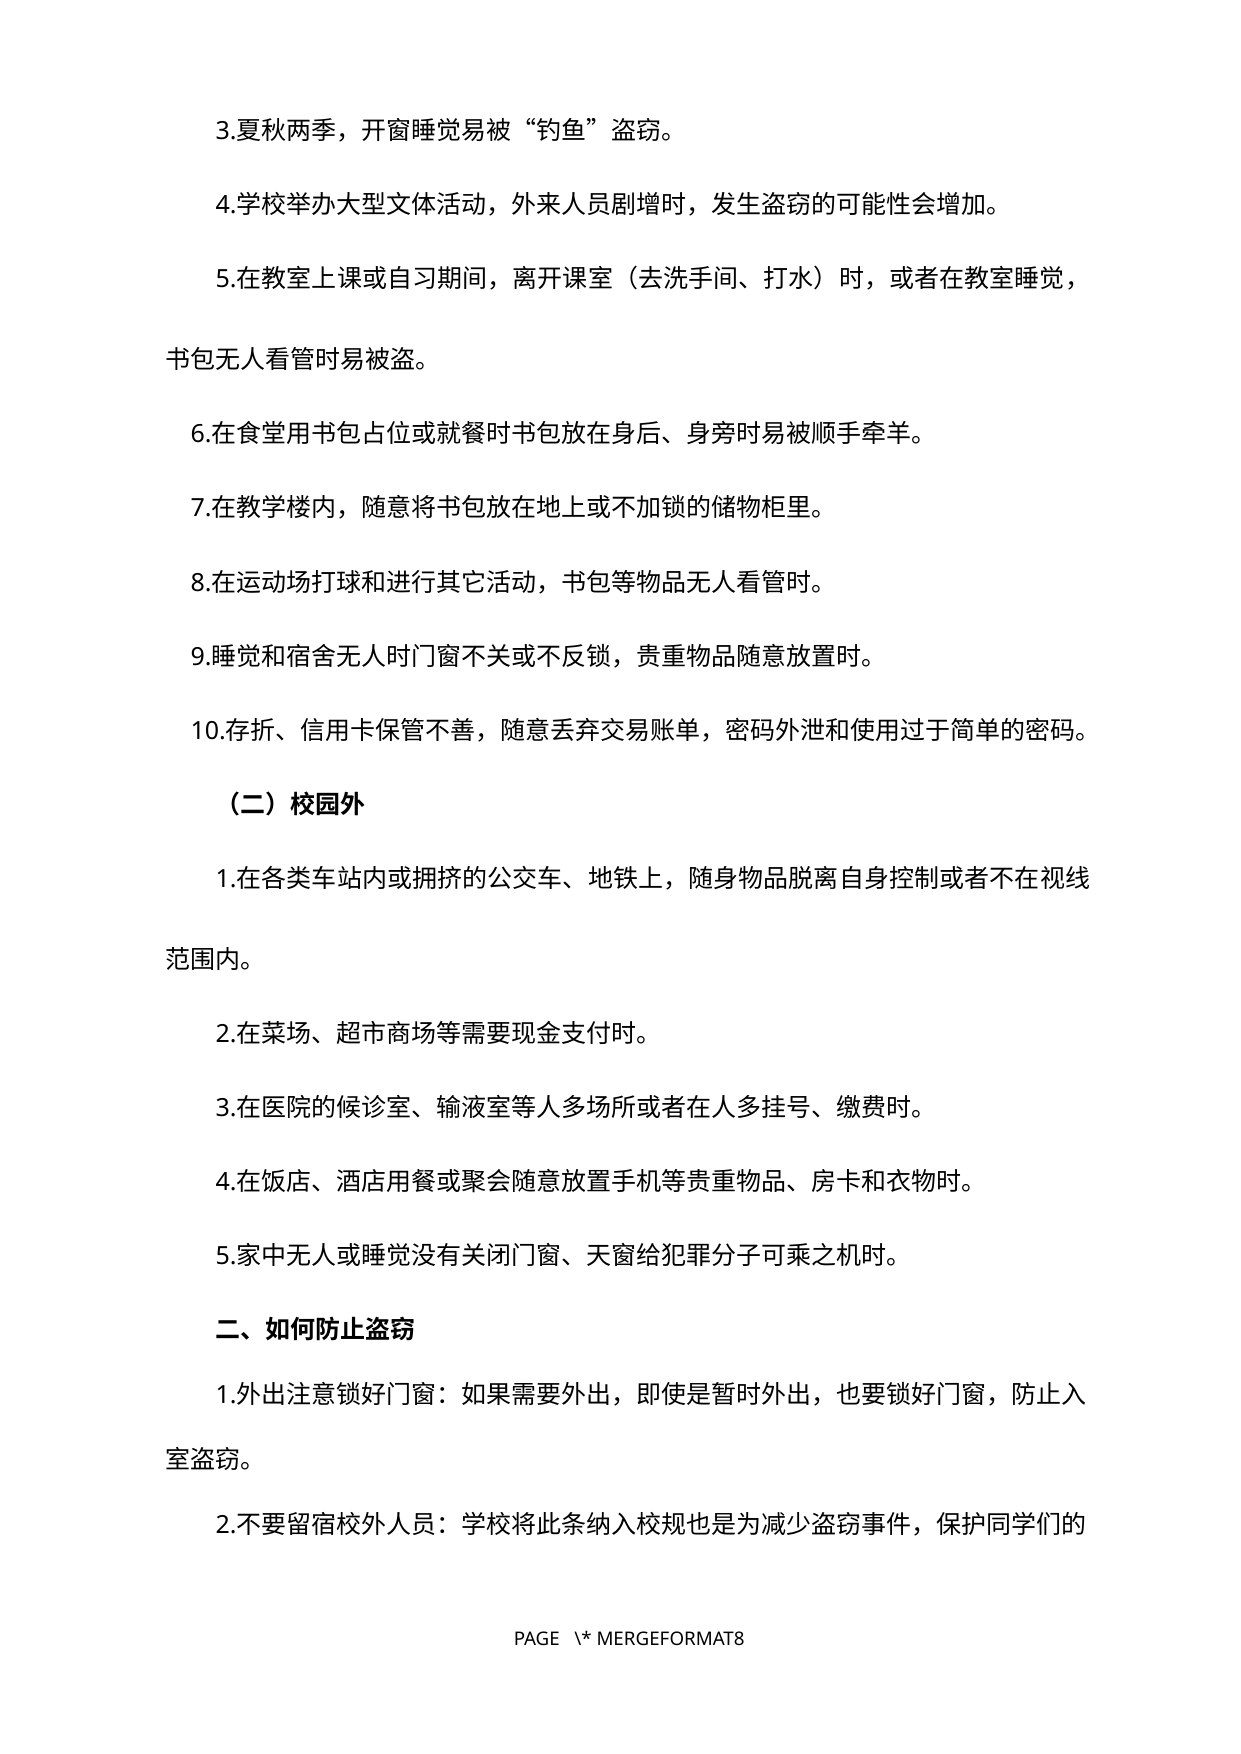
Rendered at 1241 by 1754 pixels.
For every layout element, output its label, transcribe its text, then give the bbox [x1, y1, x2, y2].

text 3.在医院的候诊室、输液室等人多场所或者在人多挂号、缴费时。 [165, 1073, 1093, 1138]
subtitle 二、如何防止盗窃 [165, 1295, 1093, 1360]
text 9.睡觉和宿舍无人时门窗不关或不反锁，贵重物品随意放置时。 [165, 622, 1093, 687]
text 8.在运动场打球和进行其它活动，书包等物品无人看管时。 [165, 548, 1093, 613]
text 7.在教学楼内，随意将书包放在地上或不加锁的储物柜里。 [165, 473, 1093, 538]
text 5.家中无人或睡觉没有关闭门窗、天窗给犯罪分子可乘之机时。 [165, 1221, 1093, 1286]
text 4.在饭店、酒店用餐或聚会随意放置手机等贵重物品、房卡和衣物时。 [165, 1147, 1093, 1212]
text 4.学校举办大型文体活动，外来人员剧增时，发生盗窃的可能性会增加。 [165, 170, 1093, 235]
text 2.在菜场、超市商场等需要现金支付时。 [165, 999, 1093, 1064]
text 1.外出注意锁好门窗：如果需要外出，即使是暂时外出，也要锁好门窗，防止入室盗窃。 [165, 1360, 1093, 1490]
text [165, 1490, 1093, 1555]
text （二）校园外 [165, 770, 1093, 835]
text 10.存折、信用卡保管不善，随意丢弃交易账单，密码外泄和使用过于简单的密码。 [165, 696, 1093, 761]
text 6.在食堂用书包占位或就餐时书包放在身后、身旁时易被顺手牵羊。 [165, 399, 1093, 464]
text 3.夏秋两季，开窗睡觉易被“钓鱼”盗窃。 [165, 96, 1158, 161]
text 5.在教室上课或自习期间，离开课室（去洗手间、打水）时，或者在教室睡觉，书包无人看管时易被盗。 [165, 244, 1093, 390]
text 1.在各类车站内或拥挤的公交车、地铁上，随身物品脱离自身控制或者不在视线范围内。 [165, 844, 1093, 990]
